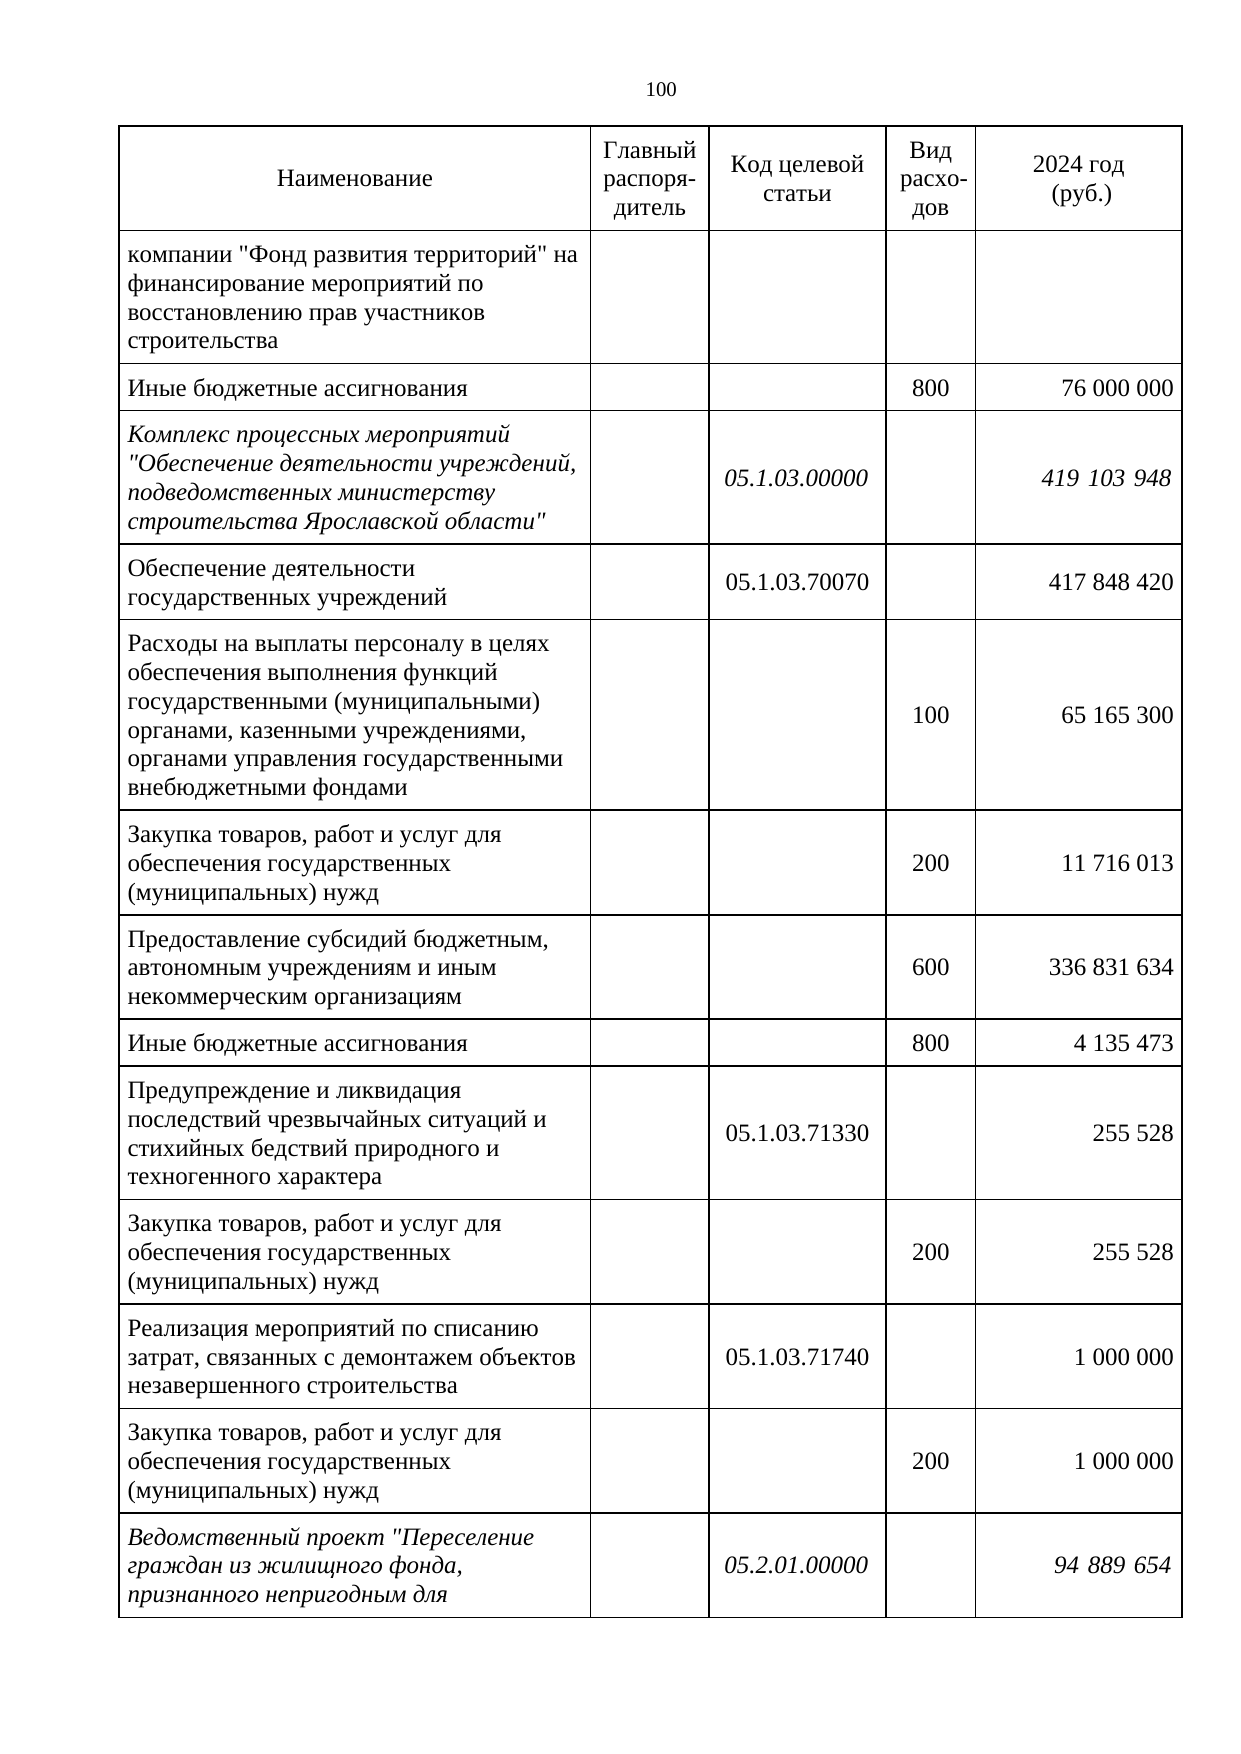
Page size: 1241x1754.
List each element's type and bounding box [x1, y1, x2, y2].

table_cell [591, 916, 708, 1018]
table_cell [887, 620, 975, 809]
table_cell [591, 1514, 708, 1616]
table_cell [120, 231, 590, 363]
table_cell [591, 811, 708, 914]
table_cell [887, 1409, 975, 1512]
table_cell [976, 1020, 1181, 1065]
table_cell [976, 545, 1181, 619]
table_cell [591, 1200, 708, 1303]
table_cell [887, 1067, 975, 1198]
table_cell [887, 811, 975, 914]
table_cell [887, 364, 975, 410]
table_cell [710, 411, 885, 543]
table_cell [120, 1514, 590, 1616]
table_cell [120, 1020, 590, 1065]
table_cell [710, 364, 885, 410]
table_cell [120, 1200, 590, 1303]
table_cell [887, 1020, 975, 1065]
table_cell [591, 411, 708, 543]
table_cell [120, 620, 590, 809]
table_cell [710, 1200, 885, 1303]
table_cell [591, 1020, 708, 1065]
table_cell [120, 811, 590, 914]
table_header [591, 127, 708, 229]
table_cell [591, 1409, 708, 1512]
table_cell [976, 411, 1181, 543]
table_header [120, 127, 590, 229]
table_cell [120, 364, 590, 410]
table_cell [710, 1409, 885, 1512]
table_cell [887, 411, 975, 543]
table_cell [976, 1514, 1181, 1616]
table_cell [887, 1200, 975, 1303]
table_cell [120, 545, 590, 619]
table_header [710, 127, 885, 229]
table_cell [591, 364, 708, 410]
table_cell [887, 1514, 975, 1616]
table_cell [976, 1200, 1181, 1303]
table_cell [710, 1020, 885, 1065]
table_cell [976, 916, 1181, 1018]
table_header [887, 127, 975, 229]
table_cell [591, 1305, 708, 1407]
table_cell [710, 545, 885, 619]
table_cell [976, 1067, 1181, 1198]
table_header [976, 127, 1181, 229]
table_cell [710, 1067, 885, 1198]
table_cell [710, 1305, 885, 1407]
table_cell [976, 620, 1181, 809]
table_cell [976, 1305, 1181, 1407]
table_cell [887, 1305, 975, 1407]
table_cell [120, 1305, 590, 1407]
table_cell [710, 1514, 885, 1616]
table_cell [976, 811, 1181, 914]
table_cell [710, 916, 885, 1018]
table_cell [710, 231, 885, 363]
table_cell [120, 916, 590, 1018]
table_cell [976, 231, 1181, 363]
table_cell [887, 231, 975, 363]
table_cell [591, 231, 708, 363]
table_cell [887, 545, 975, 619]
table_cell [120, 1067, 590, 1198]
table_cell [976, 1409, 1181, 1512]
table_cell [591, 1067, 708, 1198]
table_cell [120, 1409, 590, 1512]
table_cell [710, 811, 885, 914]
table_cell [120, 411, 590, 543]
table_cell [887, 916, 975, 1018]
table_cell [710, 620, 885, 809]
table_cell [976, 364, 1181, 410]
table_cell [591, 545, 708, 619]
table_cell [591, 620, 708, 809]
